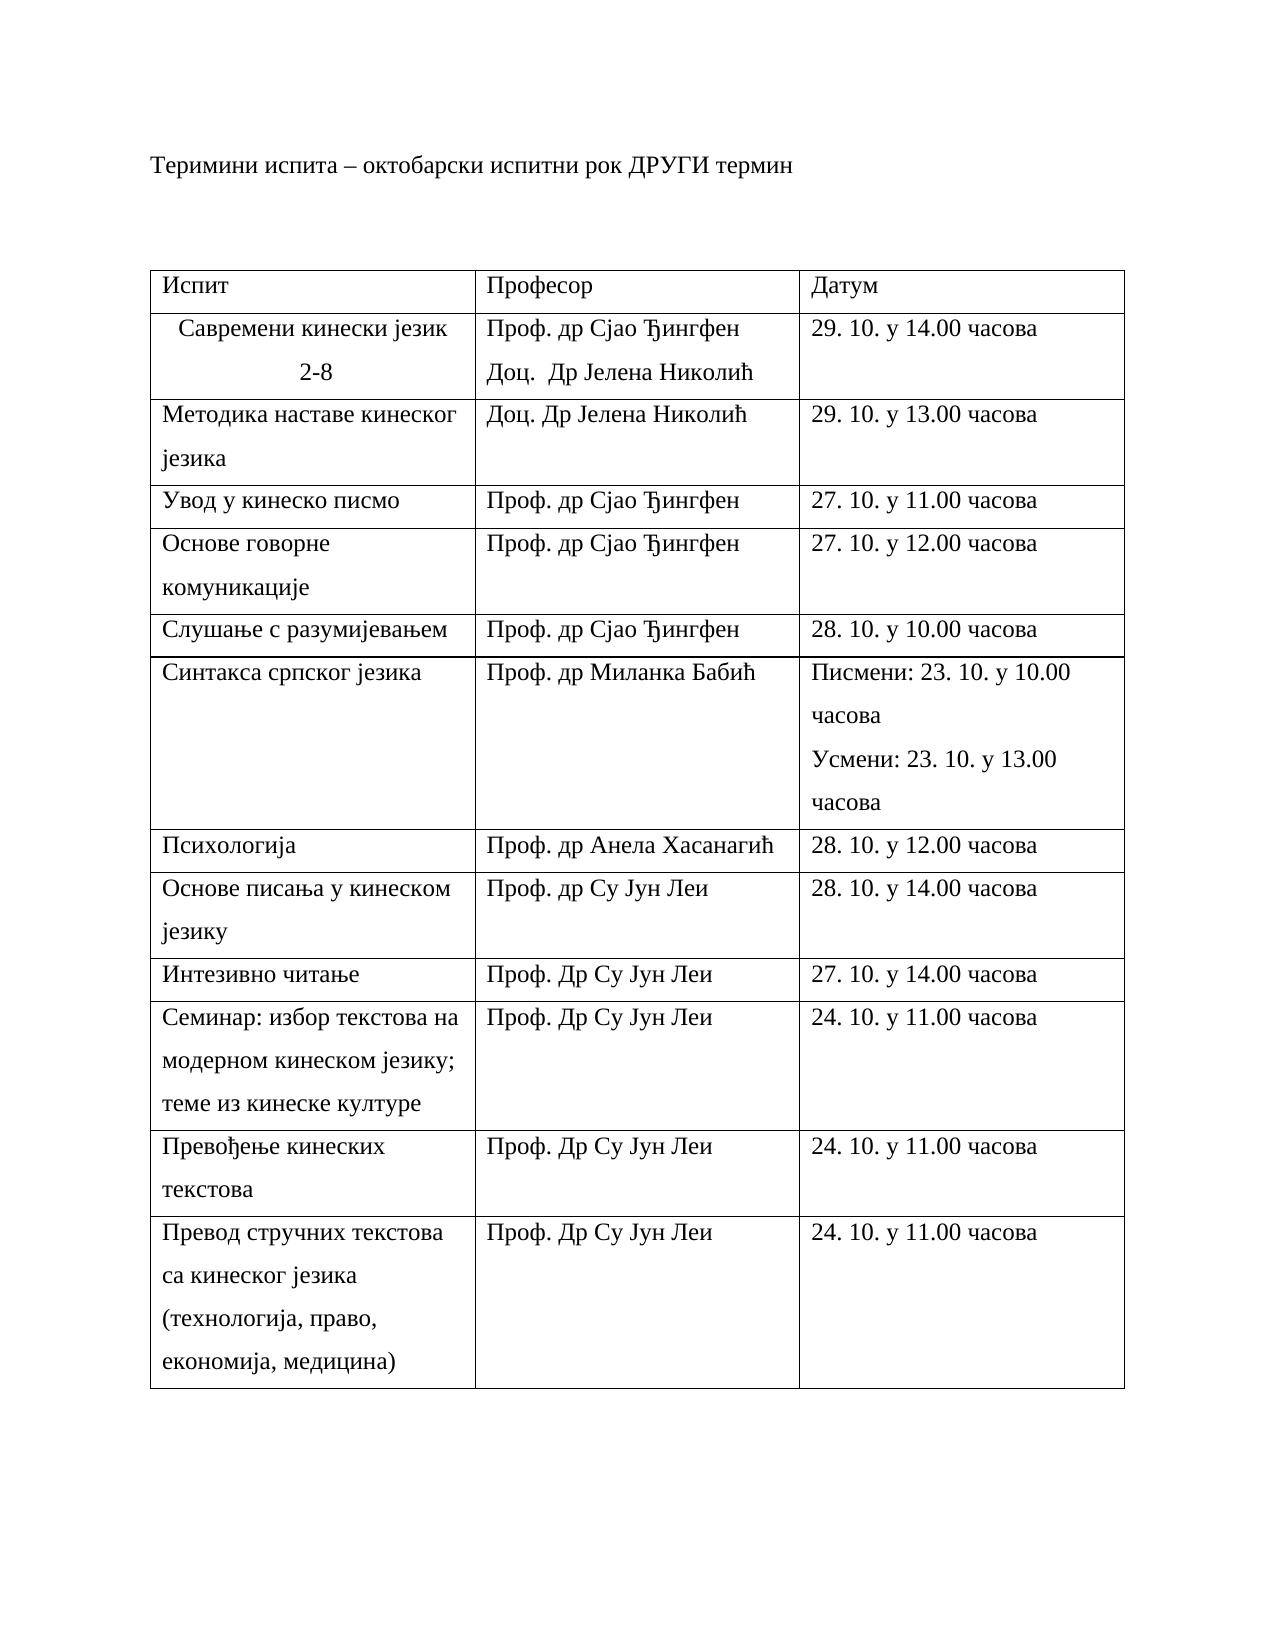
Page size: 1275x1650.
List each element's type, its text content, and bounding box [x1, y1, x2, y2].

table_cell 28. 10. у 14.00 часова [800, 873, 1124, 958]
table_header Професор [476, 271, 799, 312]
table_cell 27. 10. у 11.00 часова [800, 486, 1124, 527]
table_cell Проф. др Миланка Бабић [476, 658, 799, 829]
table_cell Проф. Др Су Јун Леи [476, 1002, 799, 1130]
table_cell Проф. др Анела Хасанагић [476, 830, 799, 872]
table_cell 27. 10. у 14.00 часова [800, 959, 1124, 1001]
table_cell 29. 10. у 13.00 часова [800, 400, 1124, 484]
table_cell 27. 10. у 12.00 часова [800, 529, 1124, 613]
table_cell Проф. др Сјао Ђингфен Доц. Др Јелена Николић [476, 314, 799, 398]
table_cell Проф. Др Су Јун Леи [476, 1131, 799, 1216]
table_cell Слушање с разумијевањем [151, 615, 475, 656]
table_cell Семинар: избор текстова на модерном кинеском језику; теме из кинеске културе [151, 1002, 475, 1130]
table_cell Превод стручних текстова са кинеског језика (технологија, право, економија, медицина) [151, 1217, 475, 1388]
table_cell 24. 10. у 11.00 часова [800, 1217, 1124, 1388]
table_cell Проф. Др Су Јун Леи [476, 959, 799, 1001]
table_cell Проф. др Сјао Ђингфен [476, 529, 799, 613]
table_cell Психологија [151, 830, 475, 872]
table_cell Синтакса српског језика [151, 658, 475, 829]
table_cell Писмени: 23. 10. у 10.00 часова Усмени: 23. 10. у 13.00 часова [800, 658, 1124, 829]
table_cell Интезивно читање [151, 959, 475, 1001]
table_header Датум [800, 271, 1124, 312]
table_cell 29. 10. у 14.00 часова [800, 314, 1124, 398]
table_cell Увод у кинеско писмо [151, 486, 475, 527]
table_cell 24. 10. у 11.00 часова [800, 1131, 1124, 1216]
table_cell Превођење кинеских текстова [151, 1131, 475, 1216]
table_cell Доц. Др Јелена Николић [476, 400, 799, 484]
table_cell 28. 10. у 10.00 часова [800, 615, 1124, 656]
table_cell 28. 10. у 12.00 часова [800, 830, 1124, 872]
table_cell Проф. др Сјао Ђингфен [476, 615, 799, 656]
table_cell Проф. Др Су Јун Леи [476, 1217, 799, 1388]
table_cell Основе писања у кинеском језику [151, 873, 475, 958]
table_cell Методика наставе кинеског језика [151, 400, 475, 484]
table_cell Основе говорне комуникације [151, 529, 475, 613]
text Теримини испита – октобарски испитни рок ДРУГИ термин [150, 150, 1125, 179]
table_cell Проф. др Су Јун Леи [476, 873, 799, 958]
table_cell Проф. др Сјао Ђингфен [476, 486, 799, 527]
table_header Испит [151, 271, 475, 312]
table_cell 24. 10. у 11.00 часова [800, 1002, 1124, 1130]
table_cell Савремени кинески језик 2-8 [151, 314, 475, 398]
